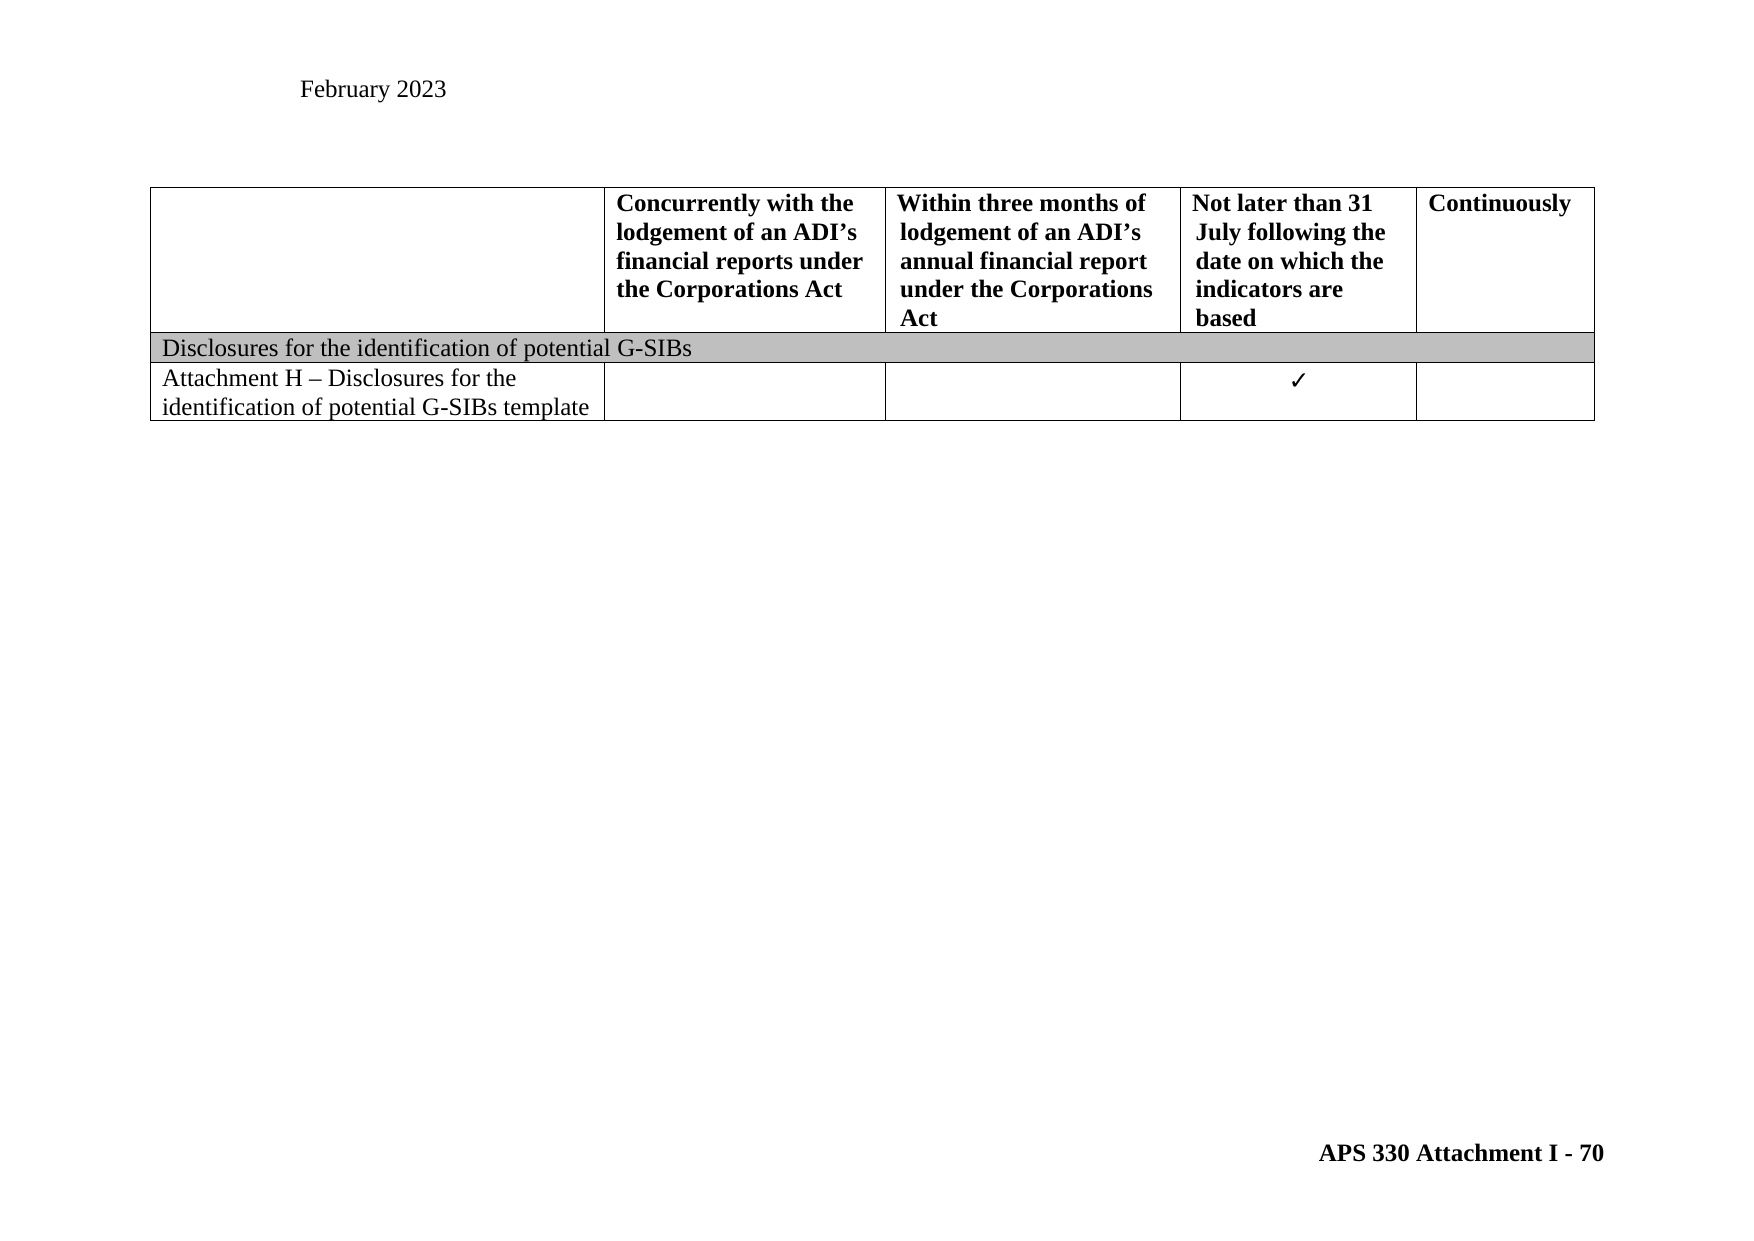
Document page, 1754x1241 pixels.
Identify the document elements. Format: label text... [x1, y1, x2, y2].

table_cell Attachment H – Disclosures for the identification of potential G-SIBs template [151, 363, 604, 420]
table_cell Disclosures for the identification of potential G-SIBs [151, 333, 1594, 362]
table_header Concurrently with the lodgement of an ADI’s financial reports under the Corporations Act [605, 188, 885, 332]
table_header Not later than 31 July following the date on which the indicators are based [1181, 188, 1416, 332]
table_header Continuously [1417, 188, 1594, 332]
table_cell [886, 363, 1180, 420]
table_header Within three months of lodgement of an ADI’s annual financial report under the Corporations Act [886, 188, 1180, 332]
table_cell [605, 363, 885, 420]
table_header [151, 188, 604, 332]
table_cell ✓ [1181, 363, 1416, 420]
table_cell [1417, 363, 1594, 420]
